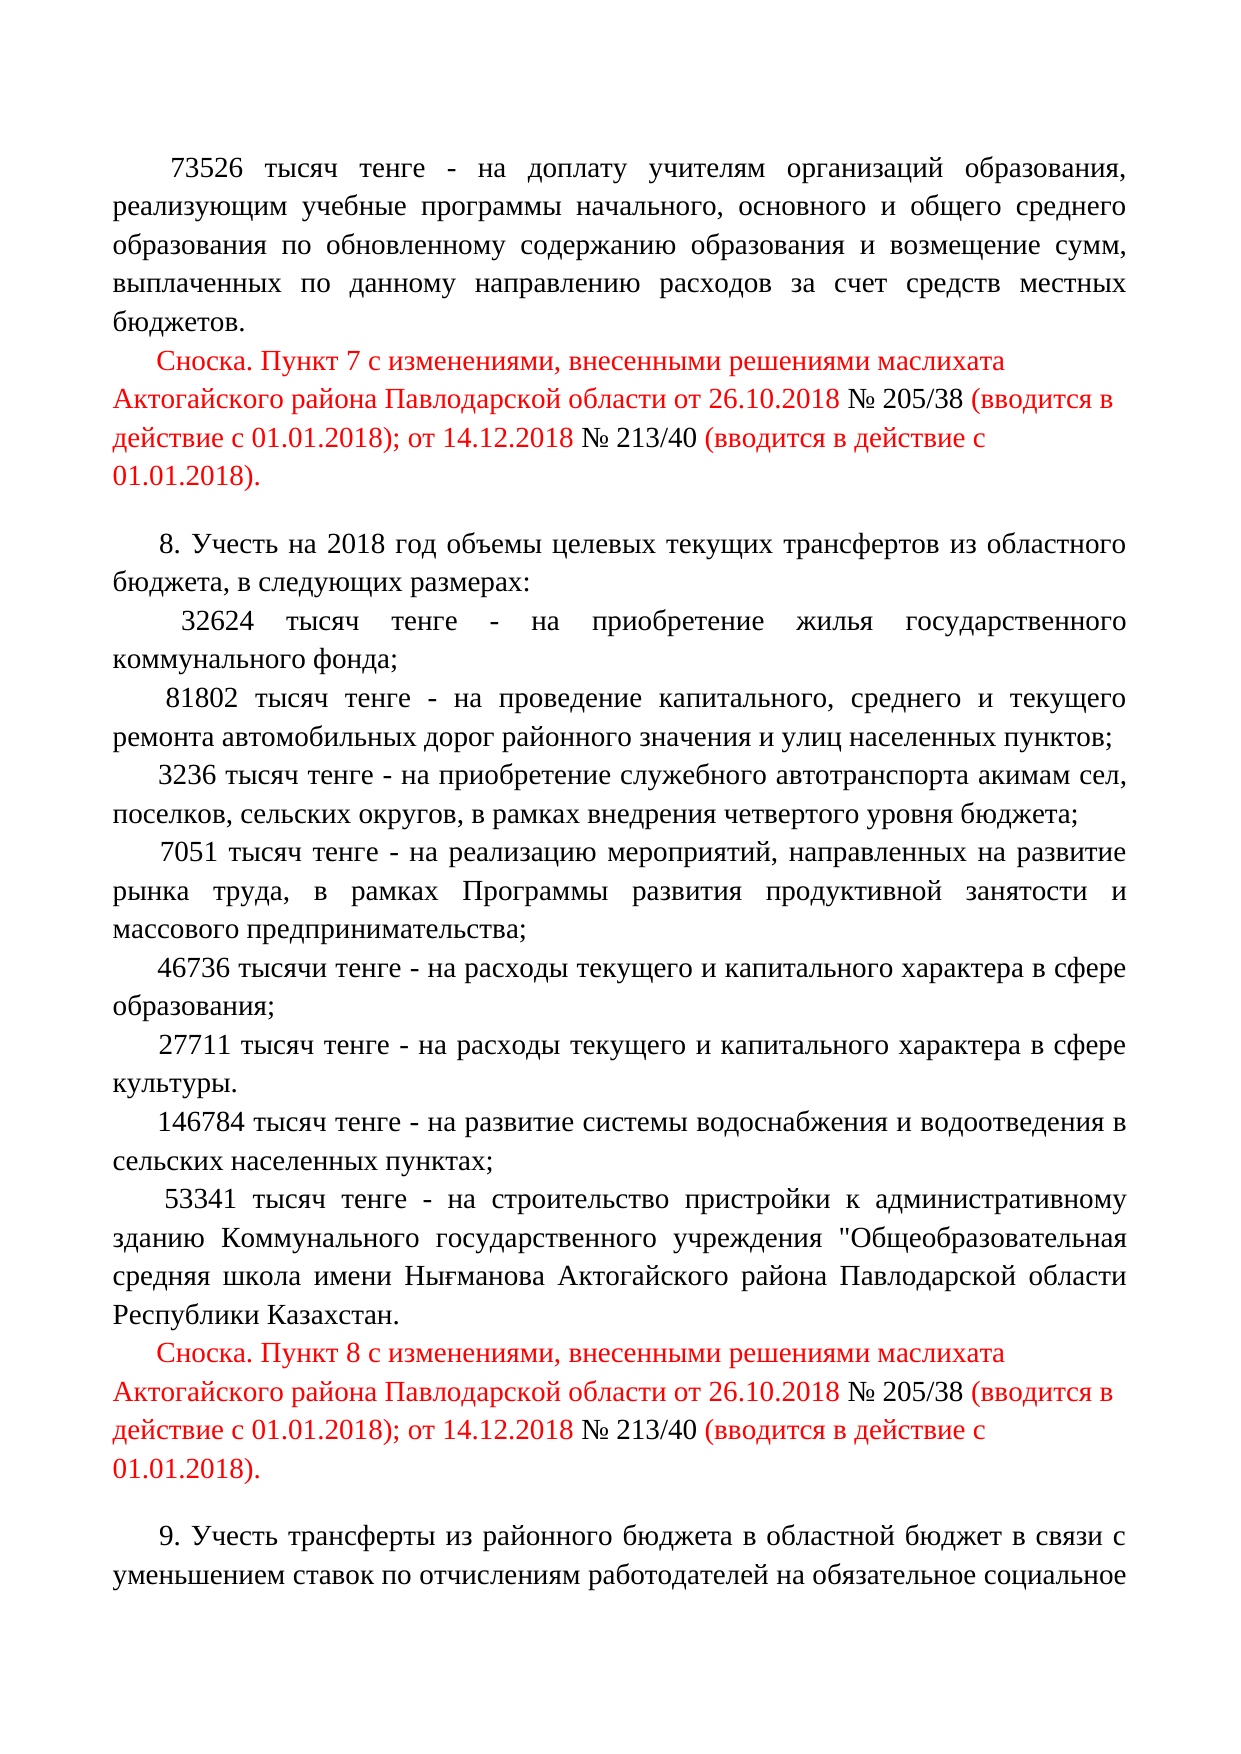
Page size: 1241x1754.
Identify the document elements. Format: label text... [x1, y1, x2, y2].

text 53341 тысяч тенге - на строительство пристройки к административному зданию Коммунального государственного учреждения "Общеобразовательная средняя школа имени Нығманова Актогайского района Павлодарской области Республики Казахстан. [112, 1181, 1128, 1330]
text Сноска. Пункт 7 с изменениями, внесенными решениями маслихата Актогайского района Павлодарской области от 26.10.2018 № 205/38 (вводится в действие с 01.01.2018); от 14.12.2018 № 213/40 (вводится в действие с 01.01.2018). [112, 343, 1128, 522]
text 81802 тысяч тенге - на проведение капитального, среднего и текущего ремонта автомобильных дорог районного значения и улиц населенных пунктов; [112, 680, 1128, 752]
text 32624 тысяч тенге - на приобретение жилья государственного коммунального фонда; [112, 603, 1128, 675]
text 46736 тысячи тенге - на расходы текущего и капитального характера в сфере образования; [112, 950, 1128, 1022]
text Сноска. Пункт 8 с изменениями, внесенными решениями маслихата Актогайского района Павлодарской области от 26.10.2018 № 205/38 (вводится в действие с 01.01.2018); от 14.12.2018 № 213/40 (вводится в действие с 01.01.2018). [112, 1335, 1128, 1515]
text 3236 тысяч тенге - на приобретение служебного автотранспорта акимам сел, поселков, сельских округов, в рамках внедрения четвертого уровня бюджета; [112, 757, 1128, 829]
text 73526 тысяч тенге - на доплату учителям организаций образования, реализующим учебные программы начального, основного и общего среднего образования по обновленному содержанию образования и возмещение сумм, выплаченных по данному направлению расходов за счет средств местных бюджетов. [112, 150, 1128, 338]
text 146784 тысяч тенге - на развитие системы водоснабжения и водоотведения в сельских населенных пунктах; [112, 1104, 1128, 1176]
text 8. Учесть на 2018 год объемы целевых текущих трансфертов из областного бюджета, в следующих размерах: [112, 526, 1128, 598]
text 27711 тысяч тенге - на расходы текущего и капитального характера в сфере культуры. [112, 1027, 1128, 1099]
text 7051 тысяч тенге - на реализацию мероприятий, направленных на развитие рынка труда, в рамках Программы развития продуктивной занятости и массового предпринимательства; [112, 834, 1128, 945]
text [112, 1518, 1128, 1591]
